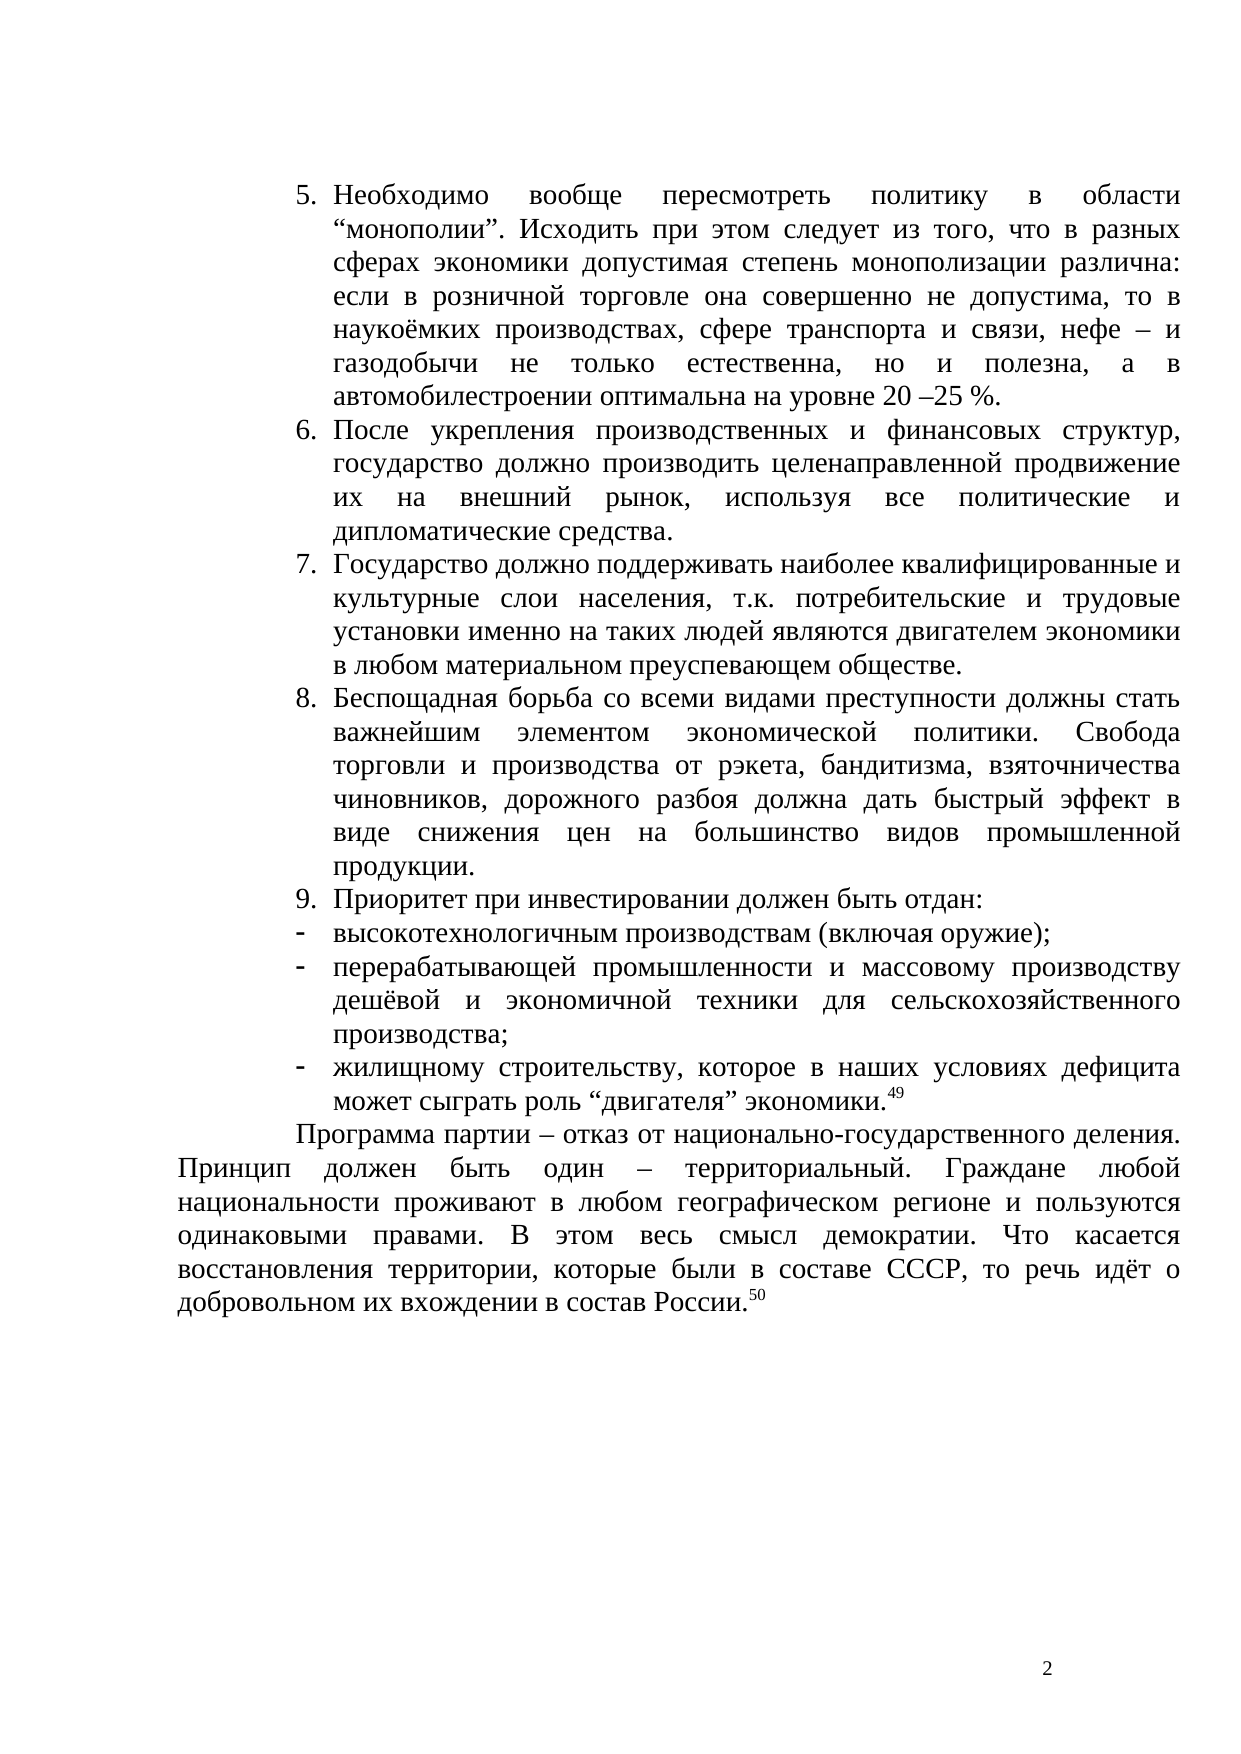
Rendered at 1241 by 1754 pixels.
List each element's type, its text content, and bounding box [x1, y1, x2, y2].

list Необходимо вообще пересмотреть политику в области “монополии”. Исходить при этом следует из того, что в разных сферах экономики допустимая степень монополизации различна: если в розничной торговле она совершенно не допустима, то в наукоёмких производствах, сфере транспорта и связи, нефе – и газодобычи не только естественна, но и полезна, а в автомобилестроении оптимальна на уровне 20 –25 %. [295, 177, 1181, 412]
list перерабатывающей промышленности и массовому производству дешёвой и экономичной техники для сельскохозяйственного производства; [295, 949, 1181, 1049]
list Государство должно поддерживать наиболее квалифицированные и культурные слои населения, т.к. потребительские и трудовые установки именно на таких людей являются двигателем экономики в любом материальном преуспевающем обществе. [295, 546, 1181, 680]
text Программа партии – отказ от национально-государственного деления. Принцип должен быть один – территориальный. Граждане любой национальности проживают в любом географическом регионе и пользуются одинаковыми правами. В этом весь смысл демократии. Что касается восстановления территории, которые были в составе СССР, то речь идёт о добровольном их вхождении в состав России. [177, 1117, 1181, 1318]
list После укрепления производственных и финансовых структур, государство должно производить целенаправленной продвижение их на внешний рынок, используя все политические и дипломатические средства. [295, 412, 1181, 546]
list высокотехнологичным производствам (включая оружие); [295, 915, 1181, 949]
list Приоритет при инвестировании должен быть отдан: [295, 882, 1181, 915]
list жилищному строительству, которое в наших условиях дефицита может сыграть роль “двигателя” экономики. [295, 1049, 1181, 1117]
list Беспощадная борьба со всеми видами преступности должны стать важнейшим элементом экономической политики. Свобода торговли и производства от рэкета, бандитизма, взяточничества чиновников, дорожного разбоя должна дать быстрый эффект в виде снижения цен на большинство видов промышленной продукции. [295, 680, 1181, 882]
